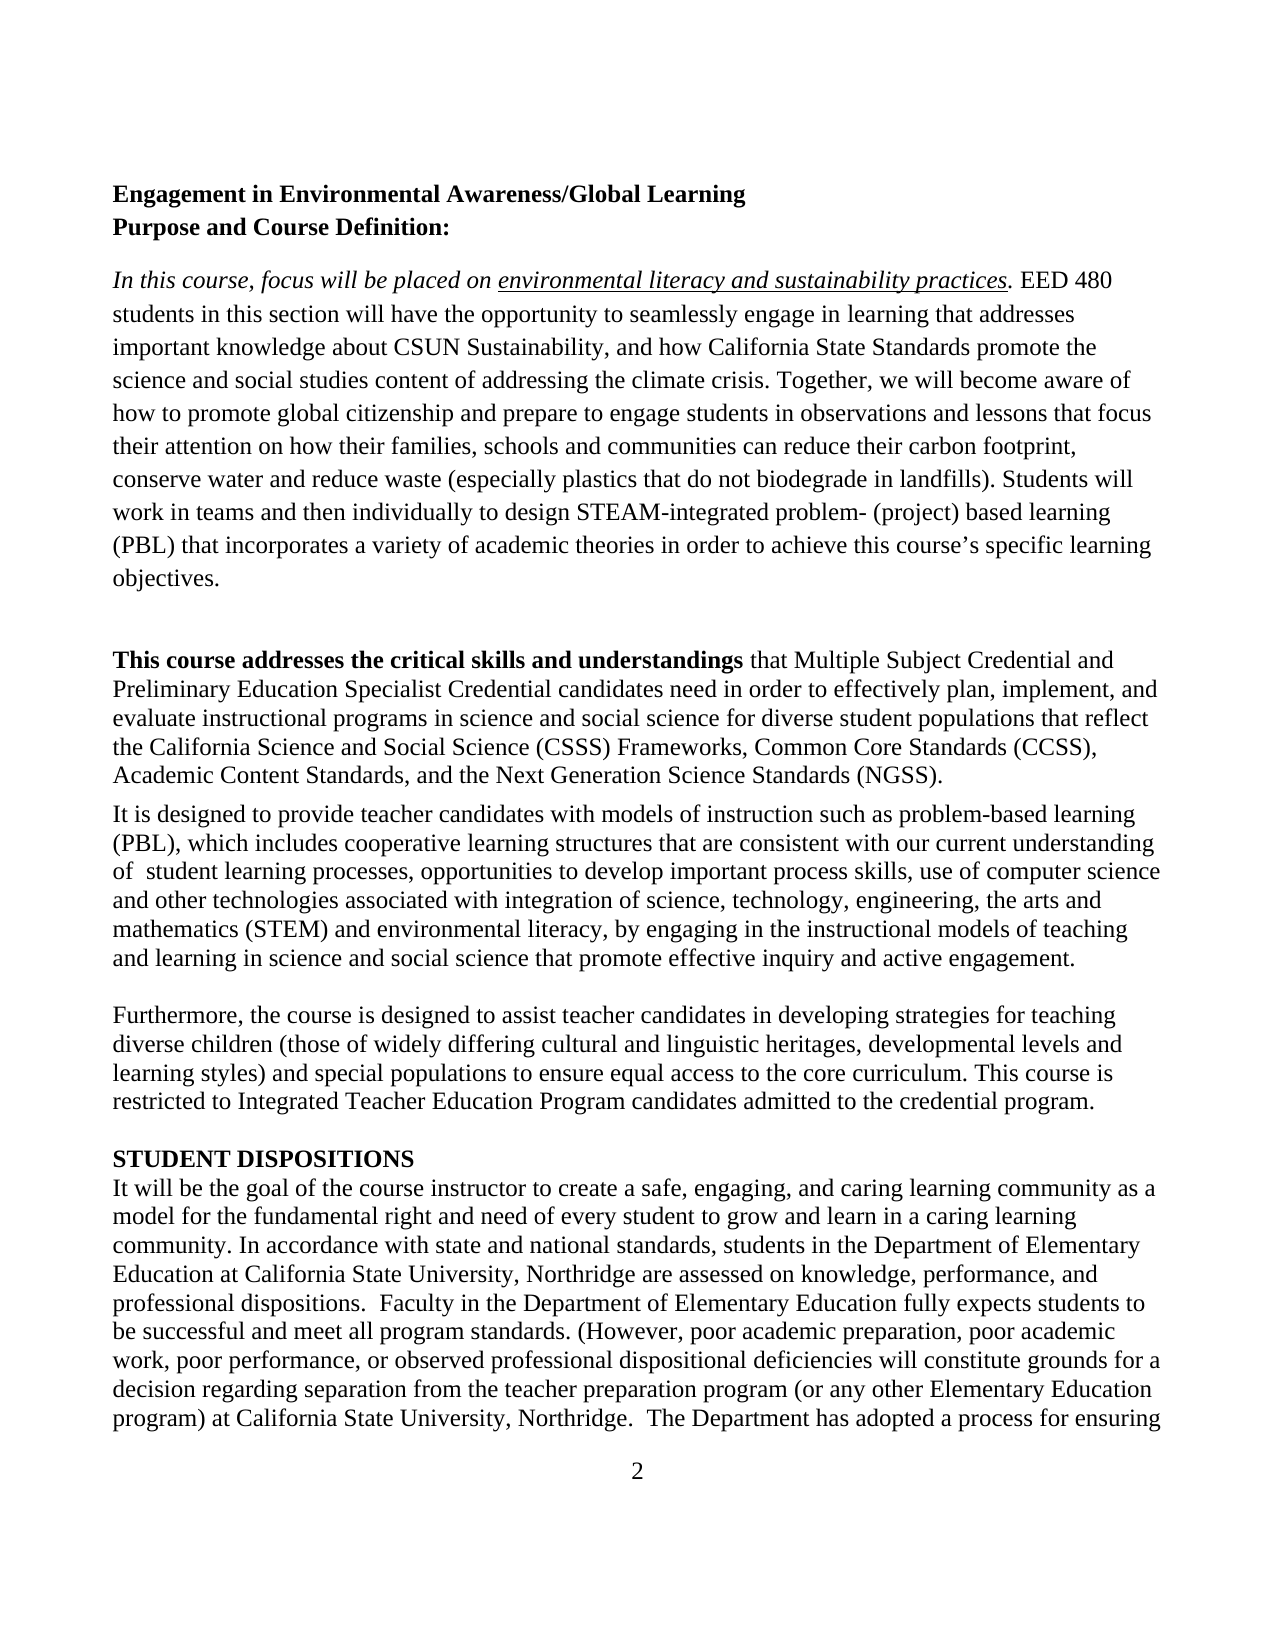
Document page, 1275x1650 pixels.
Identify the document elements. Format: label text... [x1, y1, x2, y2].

text It is designed to provide teacher candidates with models of instruction such as problem-based learning (PBL), which includes cooperative learning structures that are consistent with our current understanding of student learning processes, opportunities to develop important process skills, use of computer science and other technologies associated with integration of science, technology, engineering, the arts and mathematics (STEM) and environmental literacy, by engaging in the instructional models of teaching and learning in science and social science that promote effective inquiry and active engagement. [112, 799, 1162, 971]
text Engagement in Environmental Awareness/Global Learning Purpose and Course Definition: [112, 179, 1162, 241]
text In this course, focus will be placed on environmental literacy and sustainability practices. EED 480 students in this section will have the opportunity to seamlessly engage in learning that addresses important knowledge about CSUN Sustainability, and how California State Standards promote the science and social studies content of addressing the climate crisis. Together, we will become aware of how to promote global citizenship and prepare to engage students in observations and lessons that focus their attention on how their families, schools and communities can reduce their carbon footprint, conserve water and reduce waste (especially plastics that do not biodegrade in landfills). Students will work in teams and then individually to design STEAM-integrated problem- (project) based learning (PBL) that incorporates a variety of academic theories in order to achieve this course’s specific learning objectives. [112, 266, 1162, 592]
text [112, 1000, 1162, 1431]
text This course addresses the critical skills and understandings that Multiple Subject Credential and Preliminary Education Specialist Credential candidates need in order to effectively plan, implement, and evaluate instructional programs in science and social science for diverse student populations that reflect the California Science and Social Science (CSSS) Frameworks, Common Core Standards (CCSS), Academic Content Standards, and the Next Generation Science Standards (NGSS). [112, 645, 1162, 789]
